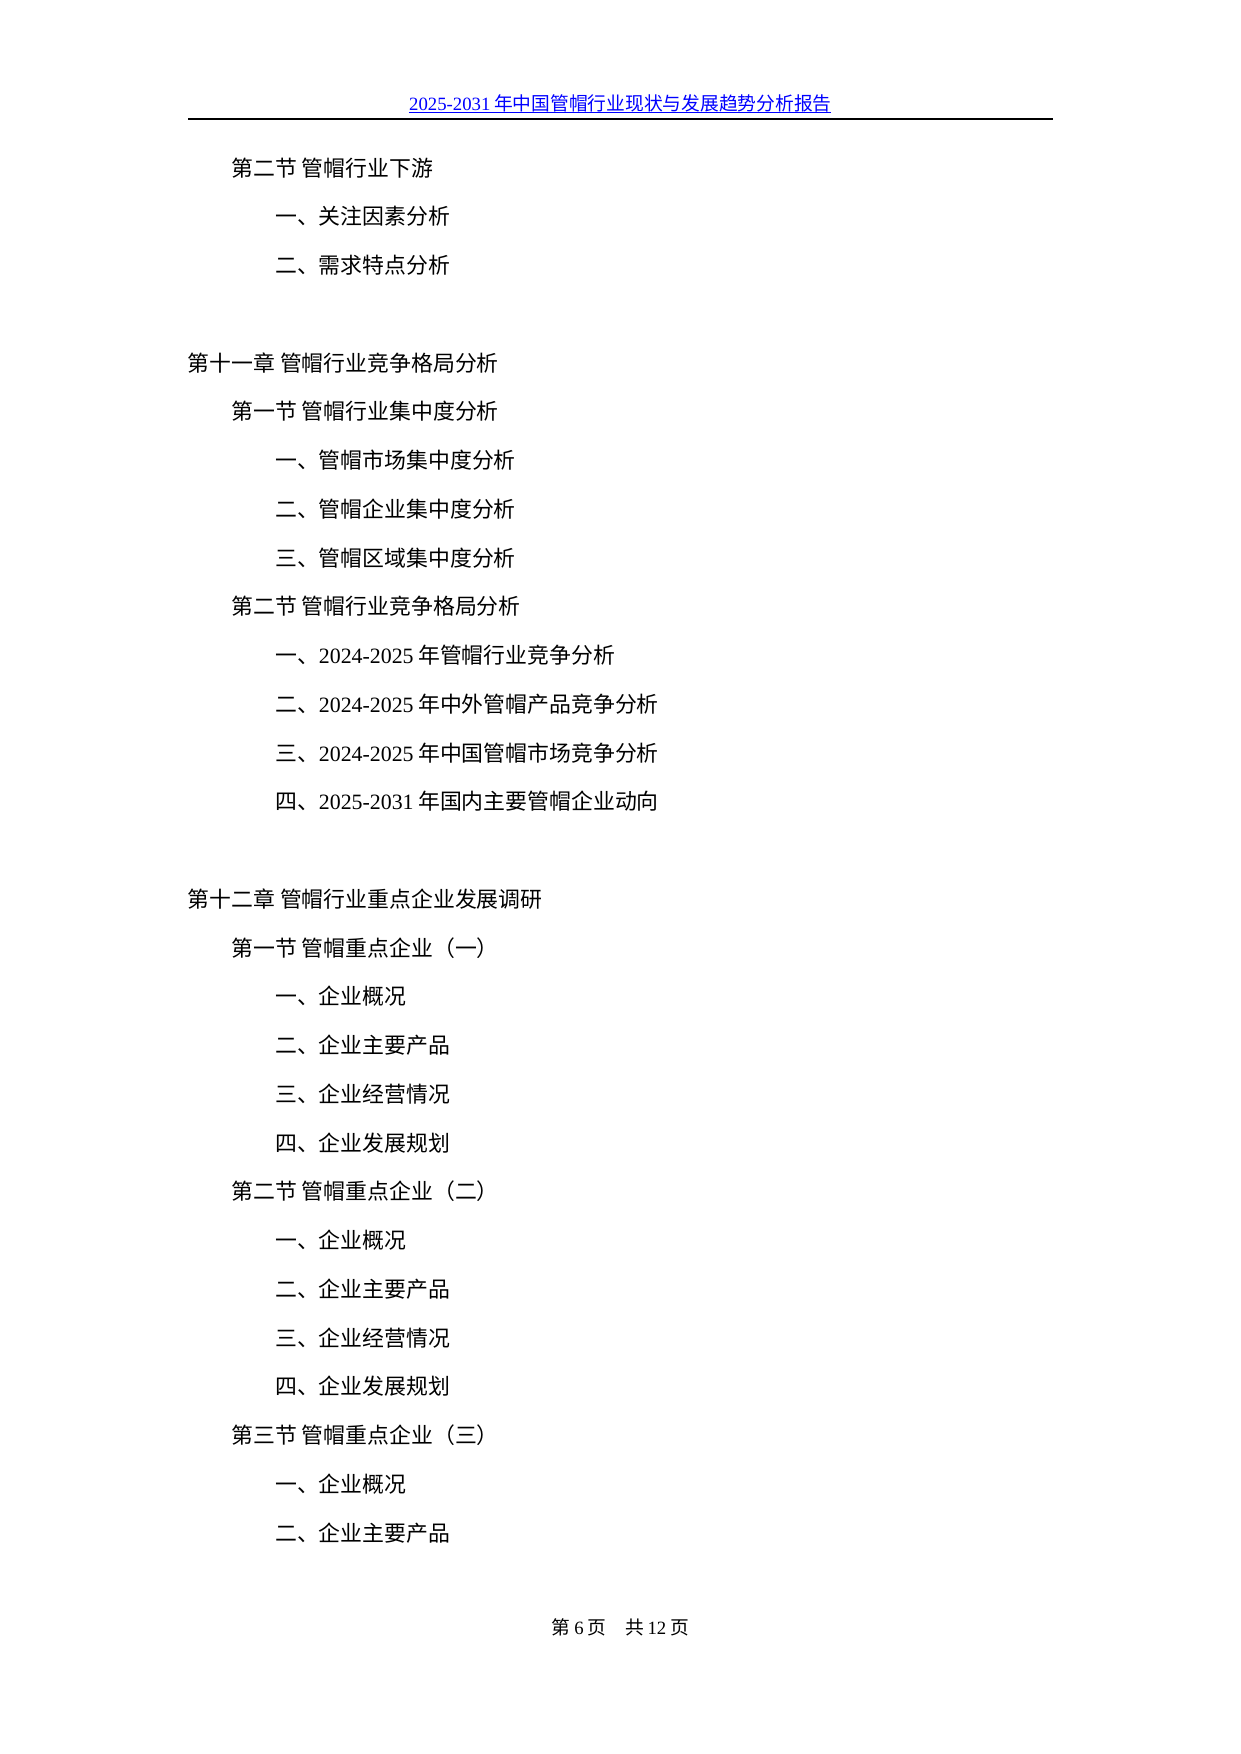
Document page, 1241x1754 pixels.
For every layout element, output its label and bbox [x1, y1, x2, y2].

text [187, 150, 1053, 1548]
